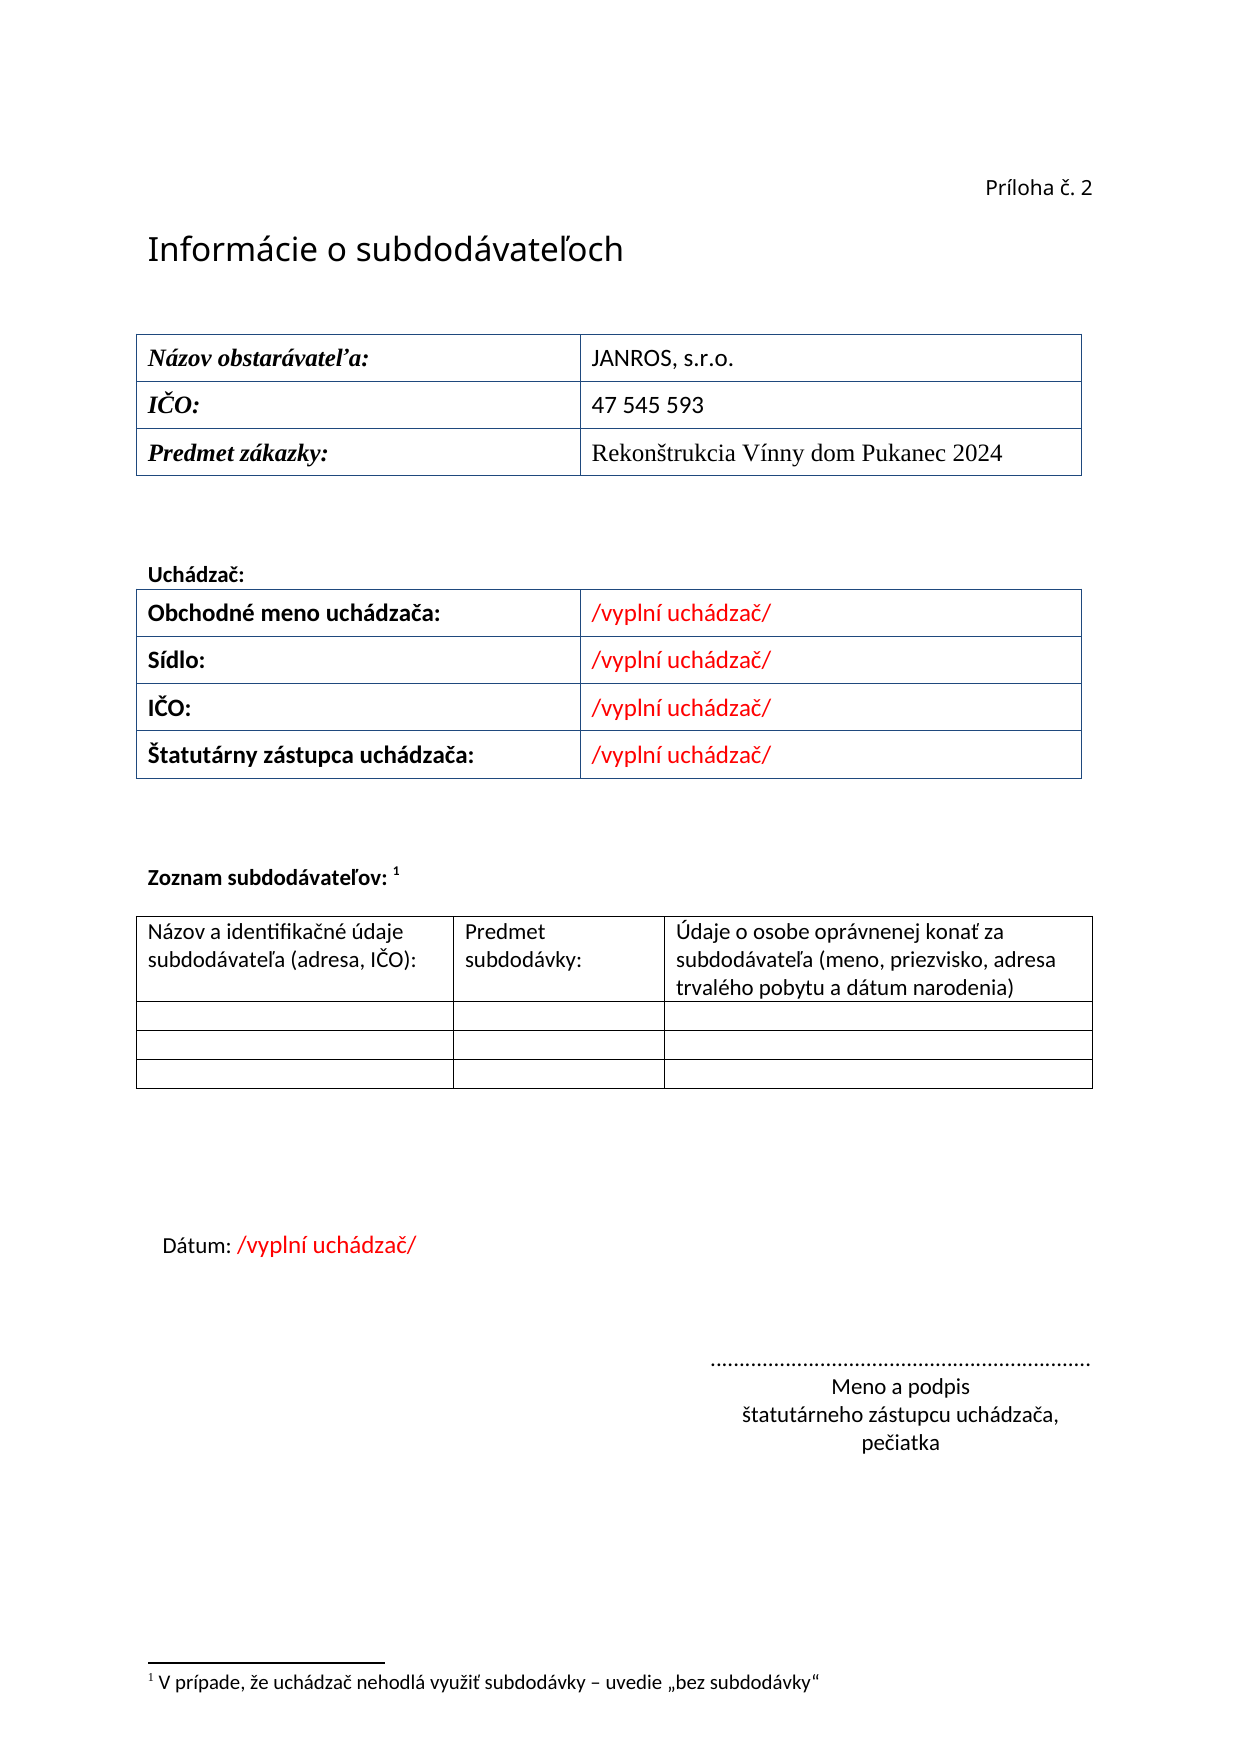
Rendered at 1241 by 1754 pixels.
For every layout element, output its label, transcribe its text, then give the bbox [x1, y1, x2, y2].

text .................................................................. [709, 1344, 1093, 1372]
table_cell /vyplní uchádzač/ [581, 731, 1081, 778]
table_cell [137, 1002, 453, 1030]
table_cell [665, 1002, 1092, 1030]
table_cell [137, 1060, 453, 1088]
text Dátum: /vyplní uchádzač/ [162, 1229, 1093, 1260]
table_header Názov obstarávateľa: [137, 335, 580, 381]
table_cell [454, 1031, 664, 1059]
table_cell Sídlo: [137, 637, 580, 683]
table_cell IČO: [137, 382, 580, 428]
text Meno a podpis [709, 1372, 1093, 1400]
table_header /vyplní uchádzač/ [581, 590, 1081, 636]
table_header Názov a identifikačné údaje subdodávateľa (adresa, IČO): [137, 917, 453, 1001]
table_cell [665, 1060, 1092, 1088]
table_cell /vyplní uchádzač/ [581, 637, 1081, 683]
table_cell Rekonštrukcia Vínny dom Pukanec 2024 [581, 429, 1081, 475]
table_cell [137, 1031, 453, 1059]
table_header Obchodné meno uchádzača: [137, 590, 580, 636]
text Uchádzač: [148, 561, 1093, 588]
table_cell [454, 1002, 664, 1030]
table_cell [665, 1031, 1092, 1059]
text Zoznam subdodávateľov: [148, 863, 1093, 891]
table_cell IČO: [137, 684, 580, 730]
table_header Predmet subdodávky: [454, 917, 664, 1001]
table_cell /vyplní uchádzač/ [581, 684, 1081, 730]
table_header JANROS, s.r.o. [581, 335, 1081, 381]
text štatutárneho zástupcu uchádzača, pečiatka [709, 1400, 1093, 1456]
table_cell Predmet zákazky: [137, 429, 580, 475]
table_cell Štatutárny zástupca uchádzača: [137, 731, 580, 778]
table_header Údaje o osobe oprávnenej konať za subdodávateľa (meno, priezvisko, adresa trvalého pobytu a dátum narodenia) [665, 917, 1092, 1001]
table_cell [454, 1060, 664, 1088]
subtitle Príloha č. 2 [148, 173, 1093, 201]
table_cell 47 545 593 [581, 382, 1081, 428]
subtitle Informácie o subdodávateľoch [148, 226, 1093, 271]
